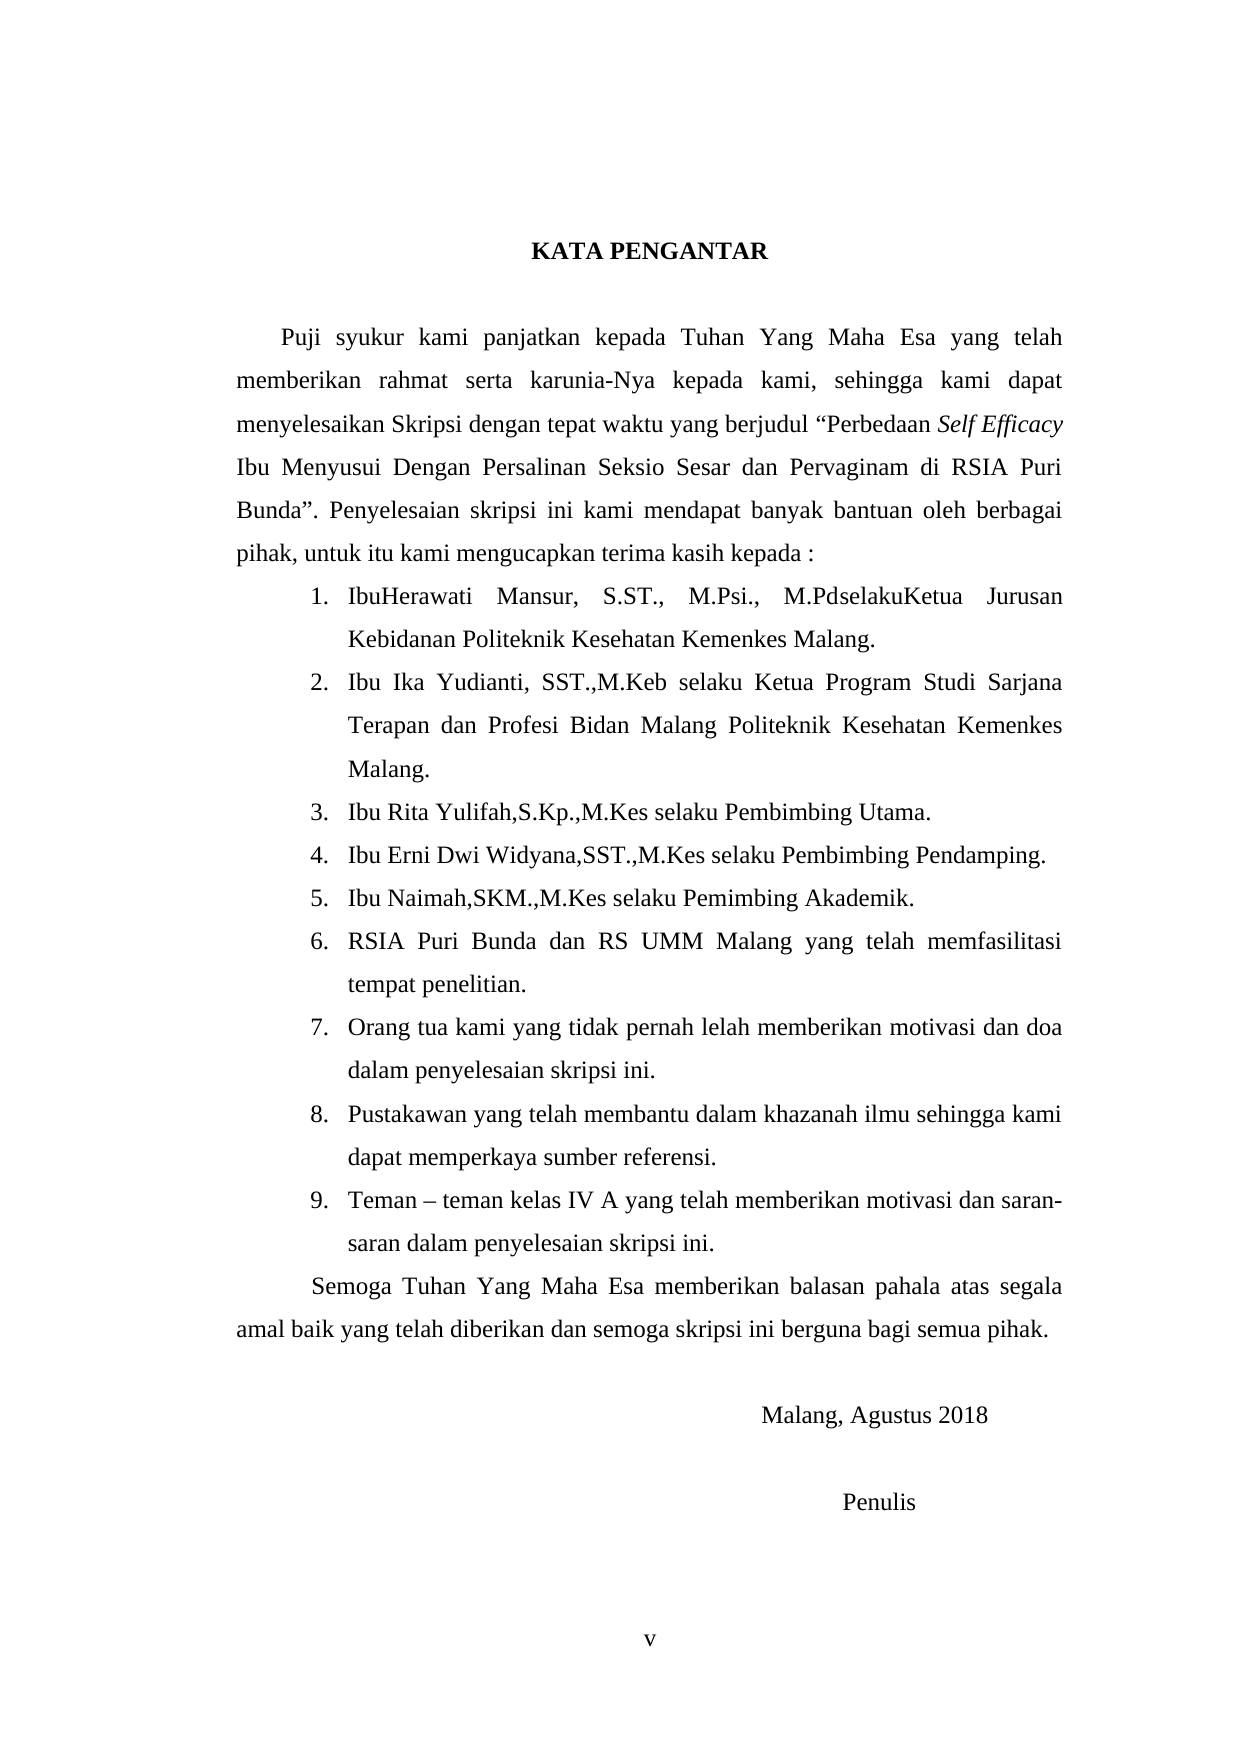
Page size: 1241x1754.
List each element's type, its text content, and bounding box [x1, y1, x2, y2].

list Ibu Ika Yudianti, SST.,M.Keb selaku Ketua Program Studi Sarjana Terapan dan Profesi Bidan Malang Politeknik Kesehatan Kemenkes Malang. [310, 667, 1063, 782]
list Semoga Tuhan Yang Maha Esa memberikan balasan pahala atas segala amal baik yang telah diberikan dan semoga skripsi ini berguna bagi semua pihak. [236, 1271, 1063, 1343]
list Ibu Naimah,SKM.,M.Kes selaku Pemimbing Akademik. [310, 883, 1063, 912]
text Malang, Agustus 2018 [761, 1401, 1063, 1429]
list Ibu Erni Dwi Widyana,SST.,M.Kes selaku Pembimbing Pendamping. [310, 840, 1063, 869]
text KATA PENGANTAR [236, 236, 1063, 265]
list RSIA Puri Bunda dan RS UMM Malang yang telah memfasilitasi tempat penelitian. [310, 926, 1063, 998]
text Penulis [761, 1487, 1063, 1516]
list Orang tua kami yang tidak pernah lelah memberikan motivasi dan doa dalam penyelesaian skripsi ini. [310, 1012, 1063, 1084]
text Puji syukur kami panjatkan kepada Tuhan Yang Maha Esa yang telah memberikan rahmat serta karunia-Nya kepada kami, sehingga kami dapat menyelesaikan Skripsi dengan tepat waktu yang berjudul “Perbedaan Self Efficacy Ibu Menyusui Dengan Persalinan Seksio Sesar dan Pervaginam di RSIA Puri Bunda”. Penyelesaian skripsi ini kami mendapat banyak bantuan oleh berbagai pihak, untuk itu kami mengucapkan terima kasih kepada : [236, 322, 1063, 567]
list Ibu Rita Yulifah,S.Kp.,M.Kes selaku Pembimbing Utama. [310, 797, 1063, 826]
list IbuHerawati Mansur, S.ST., M.Psi., M.PdselakuKetua Jurusan Kebidanan Politeknik Kesehatan Kemenkes Malang. [310, 581, 1063, 653]
list Teman – teman kelas IV A yang telah memberikan motivasi dan saran-saran dalam penyelesaian skripsi ini. [310, 1185, 1063, 1257]
list Pustakawan yang telah membantu dalam khazanah ilmu sehingga kami dapat memperkaya sumber referensi. [310, 1099, 1063, 1171]
